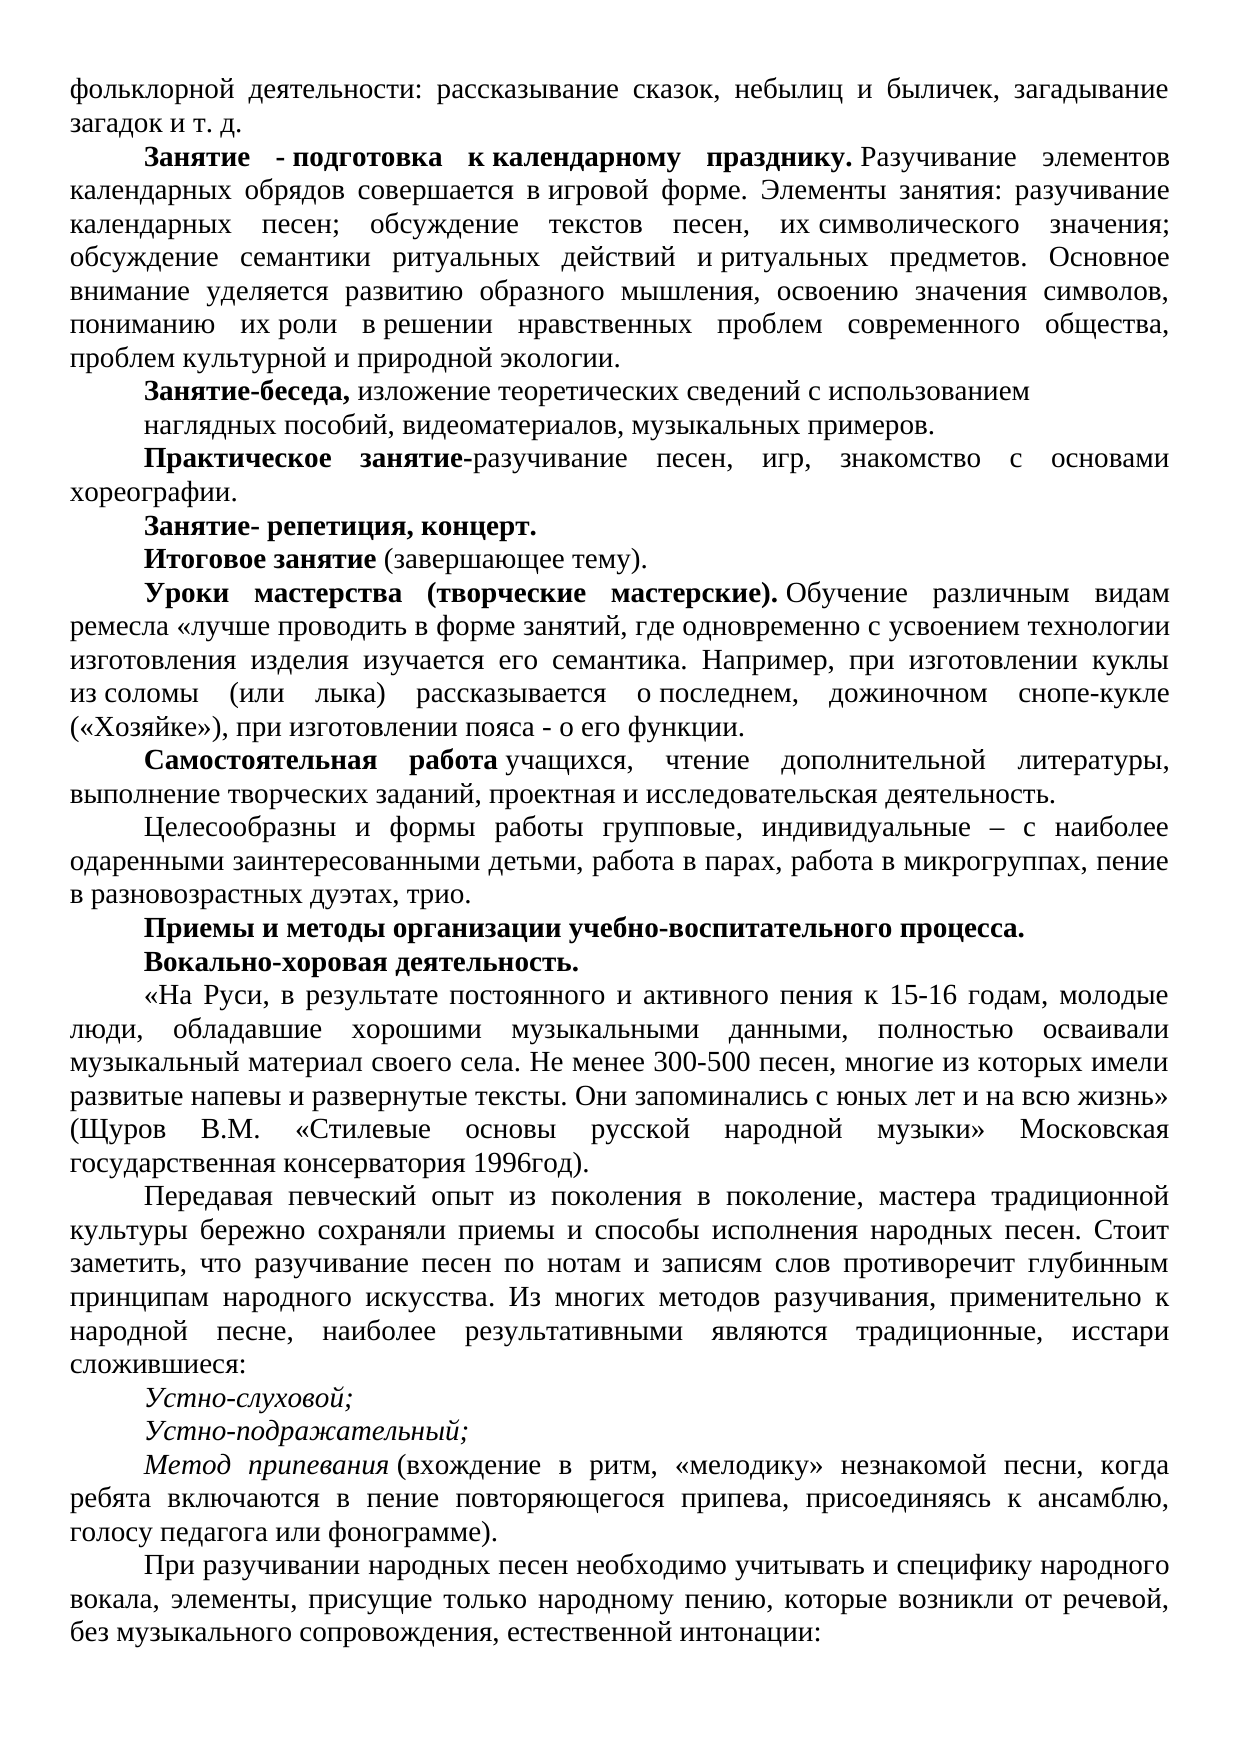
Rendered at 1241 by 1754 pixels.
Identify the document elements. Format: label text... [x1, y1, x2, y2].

text Приемы и методы организации учебно-воспитательного процесса. [69, 910, 1170, 944]
text Метод припевания (вхождение в ритм, «мелодику» незнакомой песни, когда ребята включаются в пение повторяющегося припева, присоединяясь к ансамблю, голосу педагога или фонограмме). [69, 1447, 1170, 1547]
text Итоговое занятие (завершающее тему). [69, 541, 1170, 575]
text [69, 72, 1170, 139]
text Устно-слуховой; [69, 1380, 1170, 1413]
text наглядных пособий, видеоматериалов, музыкальных примеров. [69, 407, 1170, 441]
text Занятие-беседа, изложение теоретических сведений с использованием [69, 373, 1170, 407]
text Целесообразны и формы работы групповые, индивидуальные – с наиболее одаренными заинтересованными детьми, работа в парах, работа в микрогруппах, пение в разновозрастных дуэтах, трио. [69, 809, 1170, 910]
text При разучивании народных песен необходимо учитывать и специфику народного вокала, элементы, присущие только народному пению, которые возникли от речевой, без музыкального сопровождения, естественной интонации: [69, 1547, 1170, 1648]
text Вокально-хоровая деятельность. [69, 944, 1170, 977]
text Практическое занятие-разучивание песен, игр, знакомство с основами хореографии. [69, 441, 1170, 508]
text Занятие - подготовка к календарному празднику. Разучивание элементов календарных обрядов совершается в игровой форме. Элементы занятия: разучивание календарных песен; обсуждение текстов песен, их символического значения; обсуждение семантики ритуальных действий и ритуальных предметов. Основное внимание уделяется развитию образного мышления, освоению значения символов, пониманию их роли в решении нравственных проблем современного общества, проблем культурной и природной экологии. [69, 139, 1170, 373]
text Занятие- репетиция, концерт. [69, 508, 1170, 541]
text Уроки мастерства (творческие мастерские). Обучение различным видам ремесла «лучше проводить в форме занятий, где одновременно с усвоением технологии изготовления изделия изучается его семантика. Например, при изготовлении куклы из соломы (или лыка) рассказывается о последнем, дожиночном снопе-кукле («Хозяйке»), при изготовлении пояса - о его функции. [69, 575, 1170, 742]
text Самостоятельная работа учащихся, чтение дополнительной литературы, выполнение творческих заданий, проектная и исследовательская деятельность. [69, 742, 1170, 809]
text Передавая певческий опыт из поколения в поколение, мастера традиционной культуры бережно сохраняли приемы и способы исполнения народных песен. Стоит заметить, что разучивание песен по нотам и записям слов противоречит глубинным принципам народного искусства. Из многих методов разучивания, применительно к народной песне, наиболее результативными являются традиционные, исстари сложившиеся: [69, 1178, 1170, 1380]
text Устно-подражательный; [69, 1413, 1170, 1447]
text «На Руси, в результате постоянного и активного пения к 15-16 годам, молодые люди, обладавшие хорошими музыкальными данными, полностью осваивали музыкальный материал своего села. Не менее 300-500 песен, многие из которых имели развитые напевы и развернутые тексты. Они запоминались с юных лет и на всю жизнь» (Щуров В.М. «Стилевые основы русской народной музыки» Московская государственная консерватория 1996год). [69, 977, 1170, 1178]
